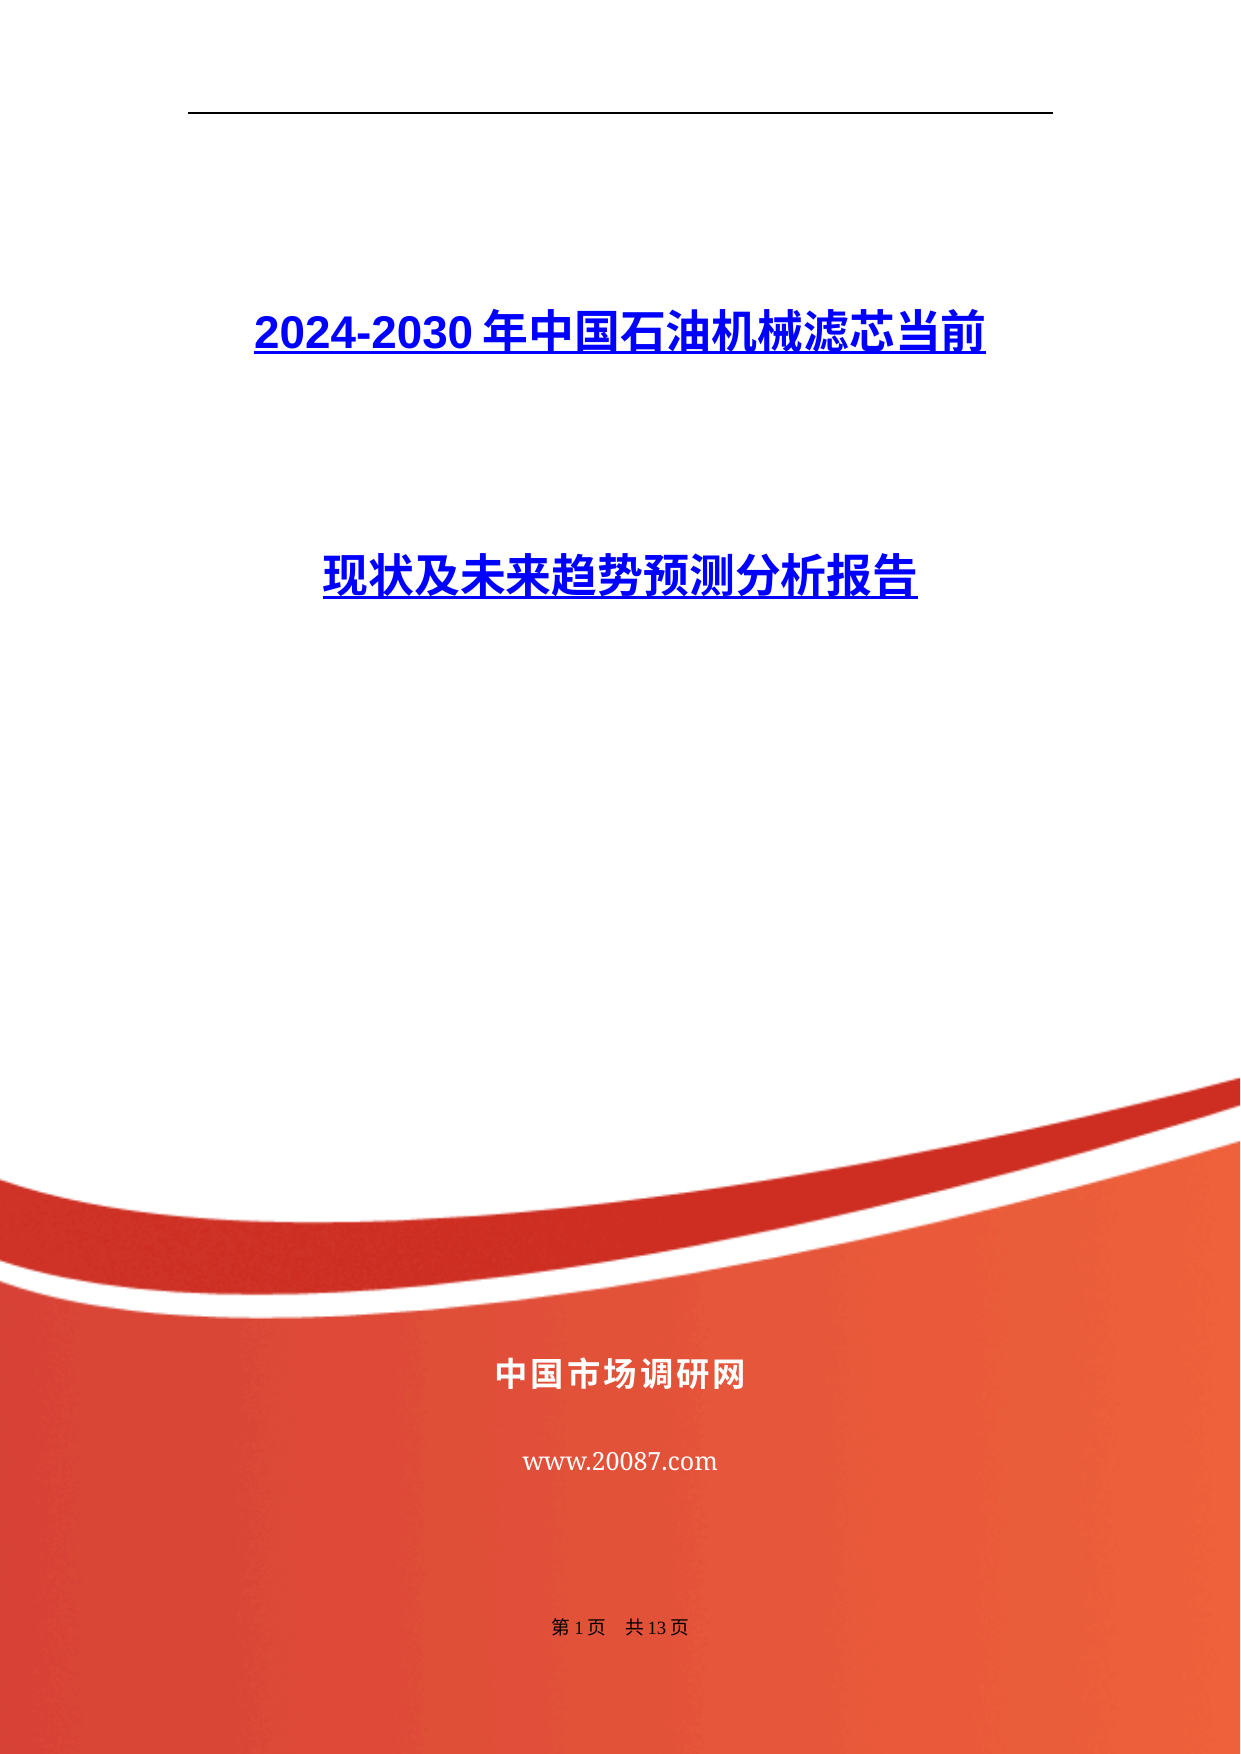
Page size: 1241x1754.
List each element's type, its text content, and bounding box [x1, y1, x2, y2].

text www.20087.com [187, 1428, 1053, 1493]
picture [0, 1006, 1241, 1754]
subtitle 中国市场调研网 [187, 1339, 1053, 1404]
table_header 2024-2030年中国石油机械滤芯当前现状及未来趋势预测分析报告 [188, 207, 1053, 773]
